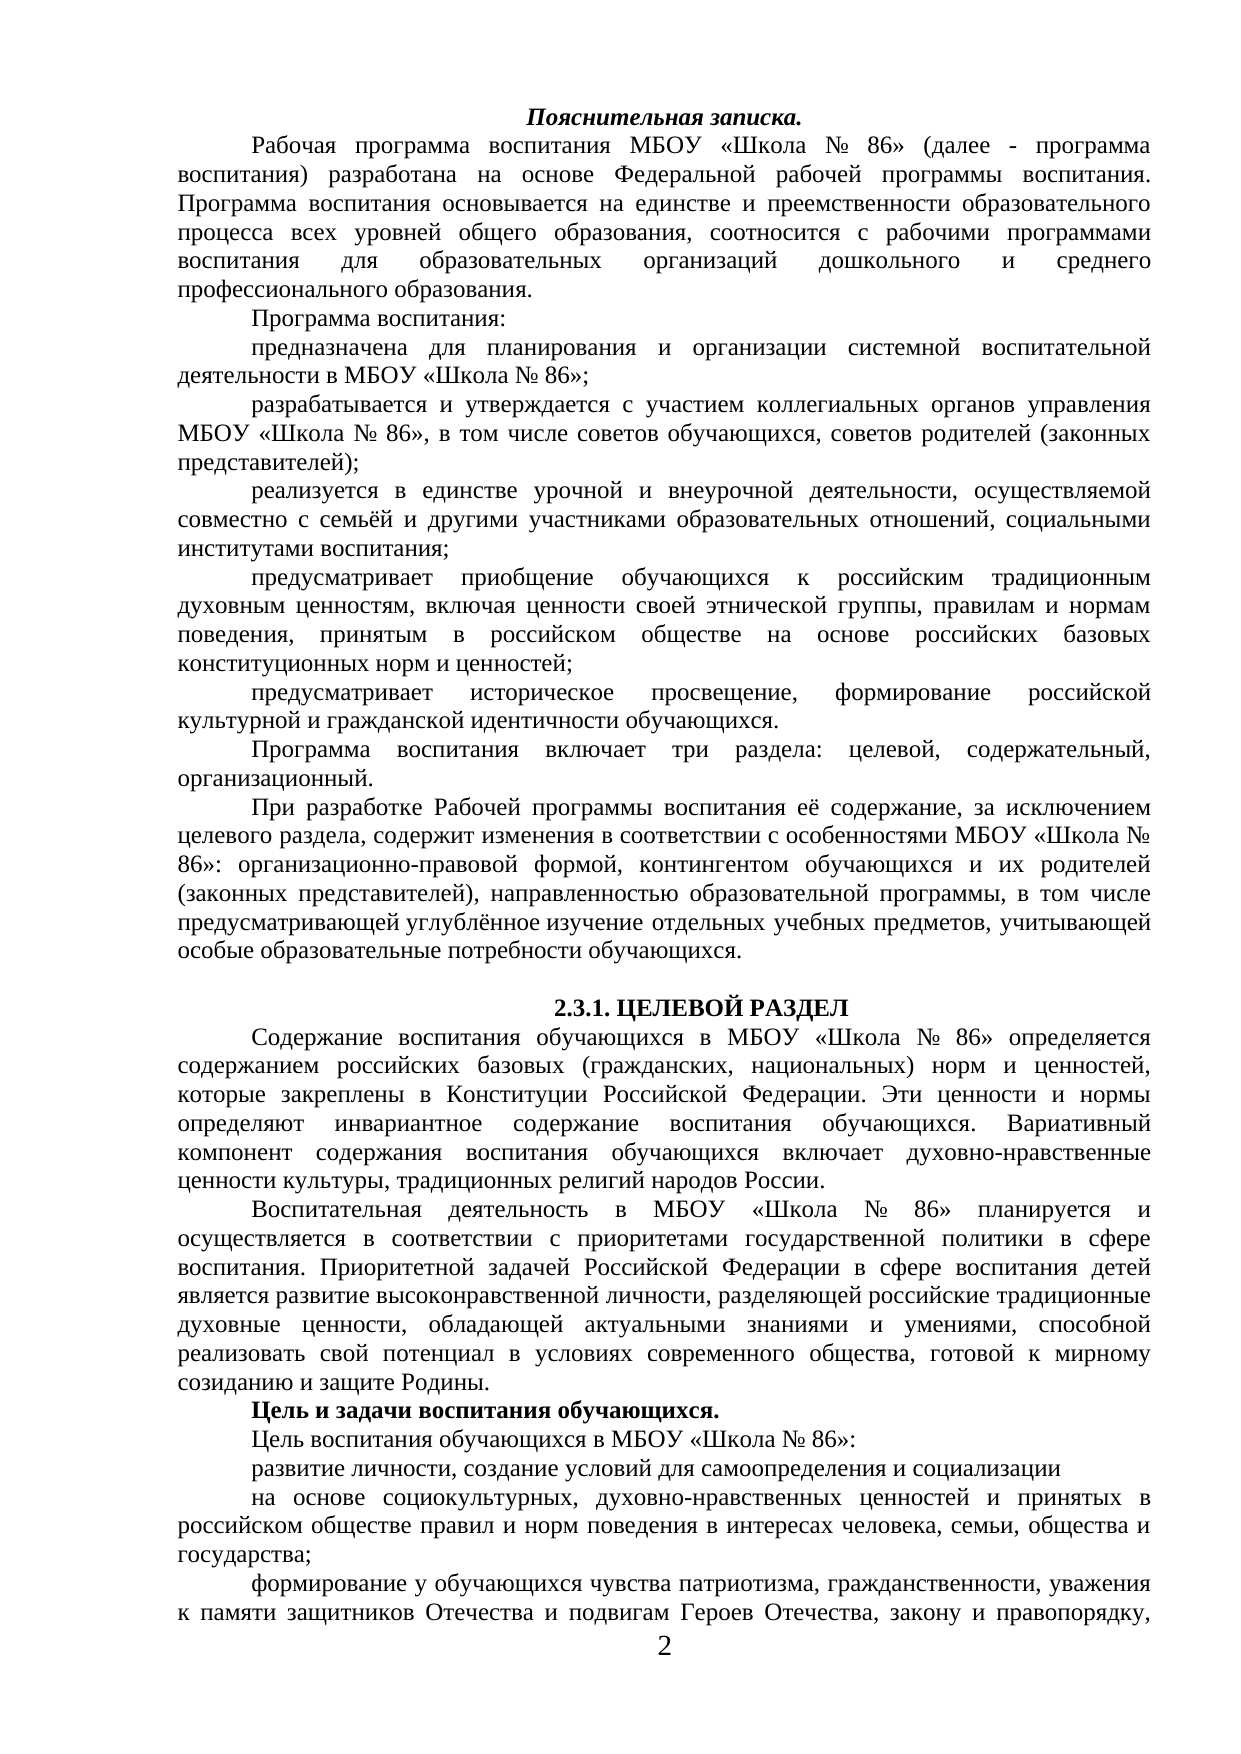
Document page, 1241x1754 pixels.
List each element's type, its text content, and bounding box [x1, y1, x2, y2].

text Цель и задачи воспитания обучающихся. [177, 1396, 1152, 1424]
text разрабатывается и утверждается с участием коллегиальных органов управления МБОУ «Школа № 86», в том числе советов обучающихся, советов родителей (законных представителей); [177, 389, 1152, 476]
text Воспитательная деятельность в МБОУ «Школа № 86» планируется и осуществляется в соответствии с приоритетами государственной политики в сфере воспитания. Приоритетной задачей Российской Федерации в сфере воспитания детей является развитие высоконравственной личности, разделяющей российские традиционные духовные ценности, обладающей актуальными знаниями и умениями, способной реализовать свой потенциал в условиях современного общества, готовой к мирному созиданию и защите Родины. [177, 1194, 1152, 1396]
text на основе социокультурных, духовно-нравственных ценностей и принятых в российском обществе правил и норм поведения в интересах человека, семьи, общества и государства; [177, 1482, 1152, 1568]
text При разработке Рабочей программы воспитания её содержание, за исключением целевого раздела, содержит изменения в соответствии с особенностями МБОУ «Школа № 86»: организационно-правовой формой, контингентом обучающихся и их родителей (законных представителей), направленностью образовательной программы, в том числе предусматривающей углублённое изучение отдельных учебных предметов, учитывающей особые образовательные потребности обучающихся. [177, 792, 1152, 964]
text предусматривает приобщение обучающихся к российским традиционным духовным ценностям, включая ценности своей этнической группы, правилам и нормам поведения, принятым в российском обществе на основе российских базовых конституционных норм и ценностей; [177, 562, 1152, 677]
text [177, 1568, 1152, 1626]
text развитие личности, создание условий для самоопределения и социализации [177, 1453, 1152, 1482]
text предназначена для планирования и организации системной воспитательной деятельности в МБОУ «Школа № 86»; [177, 332, 1152, 389]
text Программа воспитания: [177, 303, 1152, 332]
text Программа воспитания включает три раздела: целевой, содержательный, организационный. [177, 734, 1152, 792]
text Содержание воспитания обучающихся в МБОУ «Школа № 86» определяется содержанием российских базовых (гражданских, национальных) норм и ценностей, которые закреплены в Конституции Российской Федерации. Эти ценности и нормы определяют инвариантное содержание воспитания обучающихся. Вариативный компонент содержания воспитания обучающихся включает духовно-нравственные ценности культуры, традиционных религий народов России. [177, 1022, 1152, 1194]
text Пояснительная записка. [177, 102, 1152, 131]
text Цель воспитания обучающихся в МБОУ «Школа № 86»: [177, 1424, 1152, 1453]
text Рабочая программа воспитания МБОУ «Школа № 86» (далее - программа воспитания) разработана на основе Федеральной рабочей программы воспитания. Программа воспитания основывается на единстве и преемственности образовательного процесса всех уровней общего образования, соотносится с рабочими программами воспитания для образовательных организаций дошкольного и среднего профессионального образования. [177, 131, 1152, 303]
text предусматривает историческое просвещение, формирование российской культурной и гражданской идентичности обучающихся. [177, 677, 1152, 734]
text реализуется в единстве урочной и внеурочной деятельности, осуществляемой совместно с семьёй и другими участниками образовательных отношений, социальными институтами воспитания; [177, 476, 1152, 562]
text 2.3.1. ЦЕЛЕВОЙ РАЗДЕЛ [177, 993, 1152, 1022]
